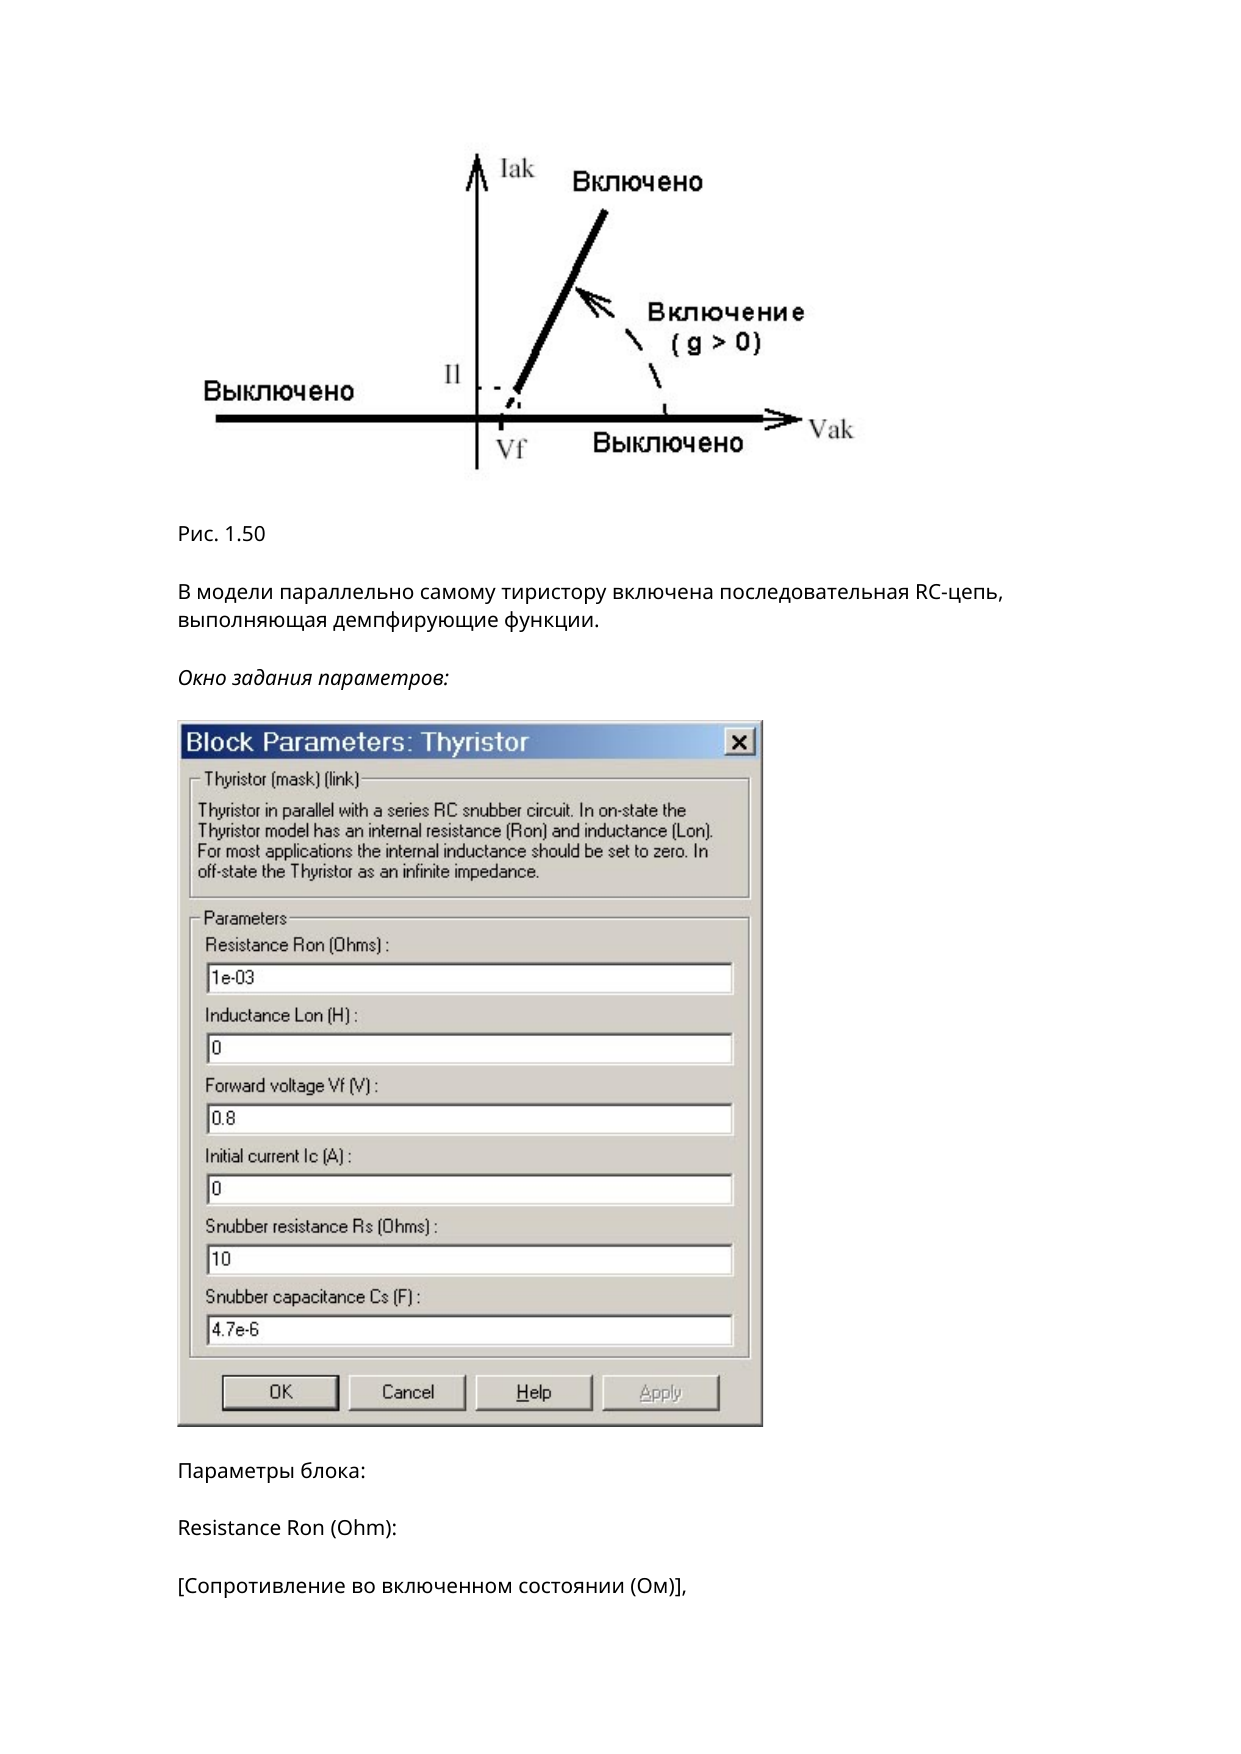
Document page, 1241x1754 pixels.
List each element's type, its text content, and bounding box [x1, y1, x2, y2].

text Окно задания параметров: [177, 663, 1152, 691]
picture [177, 720, 764, 1427]
text [Cопротивление во включенном состоянии (Ом)], [177, 1571, 1152, 1599]
text В модели параллельно самому тиристору включена последовательная RC-цепь, выполняющая демпфирующие функции. [177, 577, 1152, 634]
picture [177, 118, 876, 490]
text Рис. 1.50 [177, 519, 1152, 548]
text Resistance Ron (Ohm): [177, 1513, 1152, 1542]
text Параметры блока: [177, 1456, 1152, 1484]
